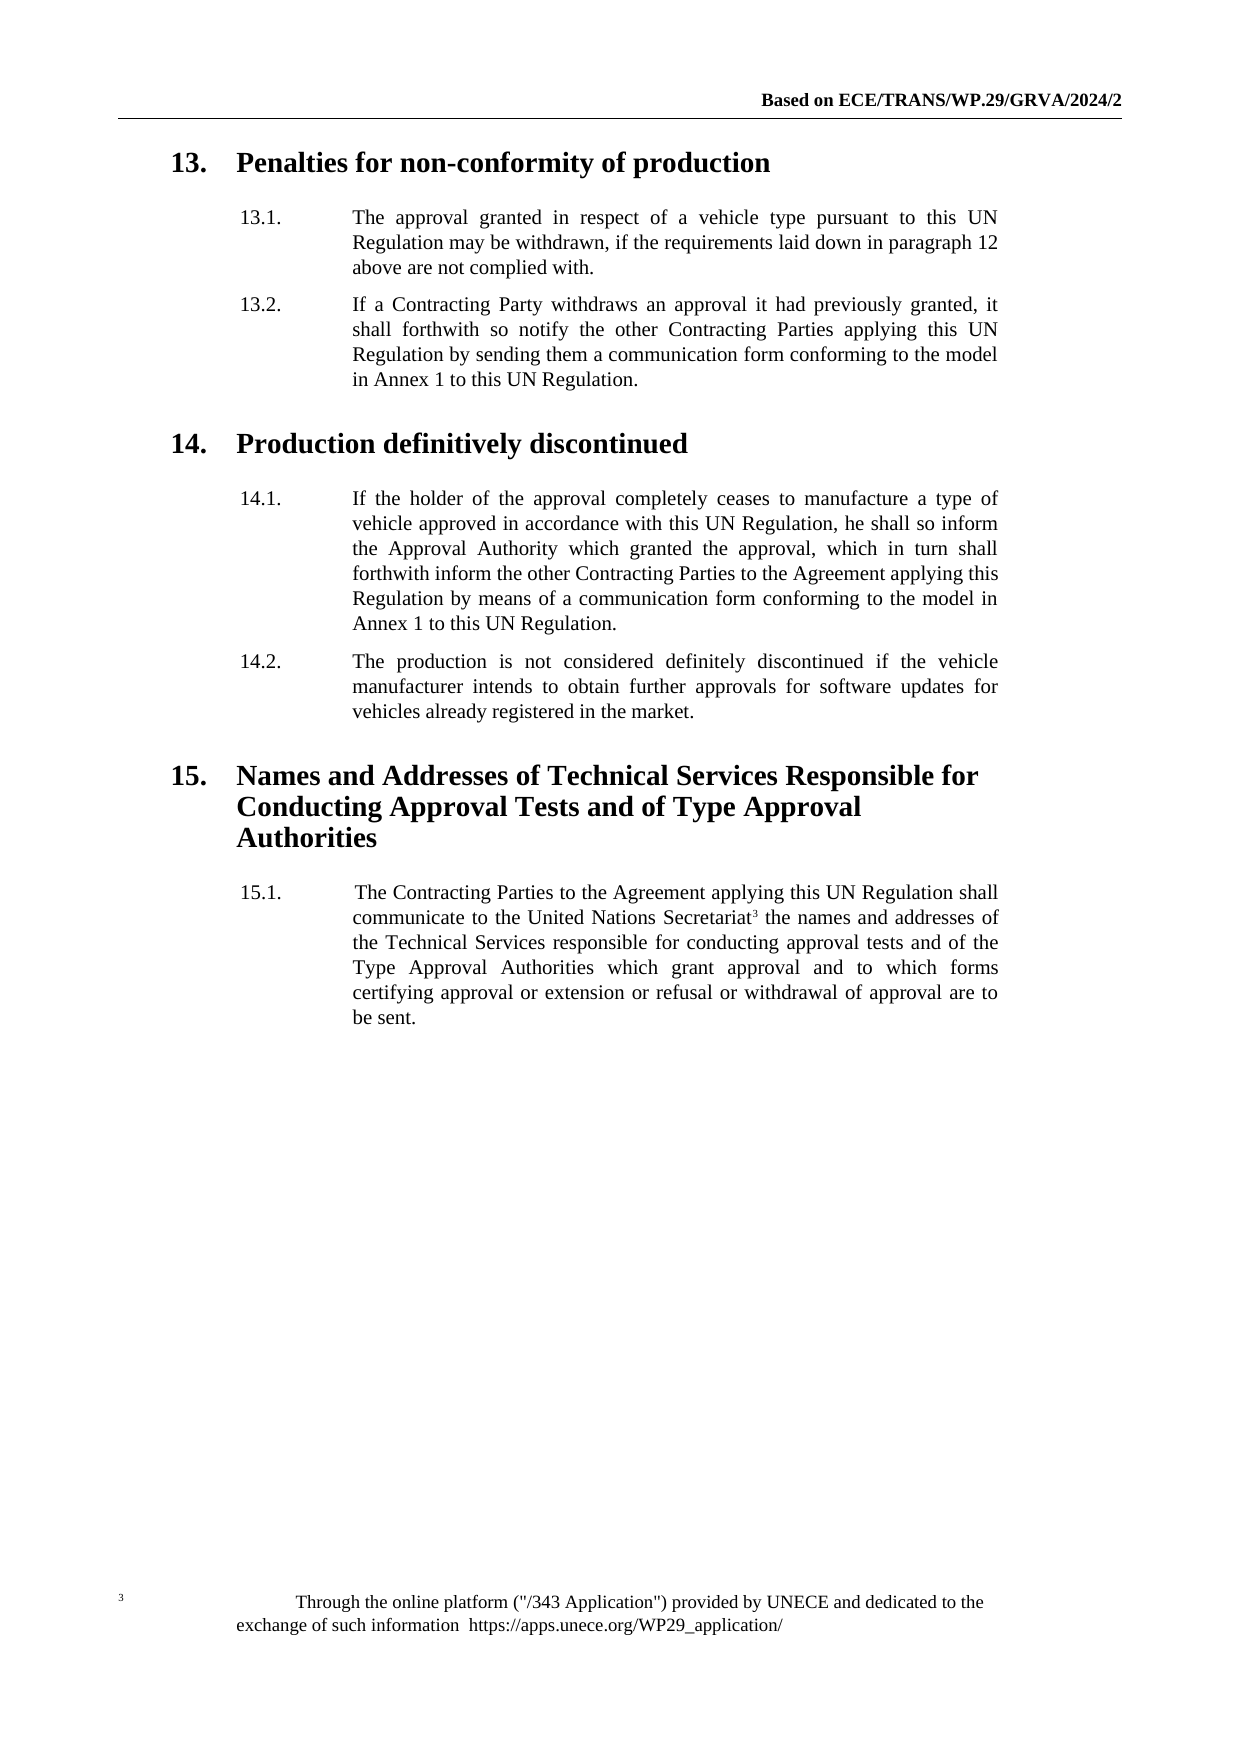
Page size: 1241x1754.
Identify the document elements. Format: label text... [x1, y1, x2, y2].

text 15.1. The Contracting Parties to the Agreement applying this UN Regulation shall communicate to the United Nations Secretariat the names and addresses of the Technical Services responsible for conducting approval tests and of the Type Approval Authorities which grant approval and to which forms certifying approval or extension or refusal or withdrawal of approval are to be sent. [240, 879, 999, 1029]
text 14.1. If the holder of the approval completely ceases to manufacture a type of vehicle approved in accordance with this UN Regulation, he shall so inform the Approval Authority which granted the approval, which in turn shall forthwith inform the other Contracting Parties to the Agreement applying this Regulation by means of a communication form conforming to the model in Annex 1 to this UN Regulation. [239, 485, 999, 635]
text 14. Production definitively discontinued [118, 429, 1004, 460]
text 13.1. The approval granted in respect of a vehicle type pursuant to this UN Regulation may be withdrawn, if the requirements laid down in paragraph 12 above are not complied with. [239, 204, 999, 279]
text 14.2. The production is not considered definitely discontinued if the vehicle manufacturer intends to obtain further approvals for software updates for vehicles already registered in the market. [239, 648, 999, 723]
text 13.2. If a Contracting Party withdraws an approval it had previously granted, it shall forthwith so notify the other Contracting Parties applying this UN Regulation by sending them a communication form conforming to the model in Annex 1 to this UN Regulation. [239, 291, 999, 391]
text 15. Names and Addresses of Technical Services Responsible for Conducting Approval Tests and of Type Approval Authorities [118, 760, 1004, 854]
text 13. Penalties for non-conformity of production [118, 148, 1004, 179]
